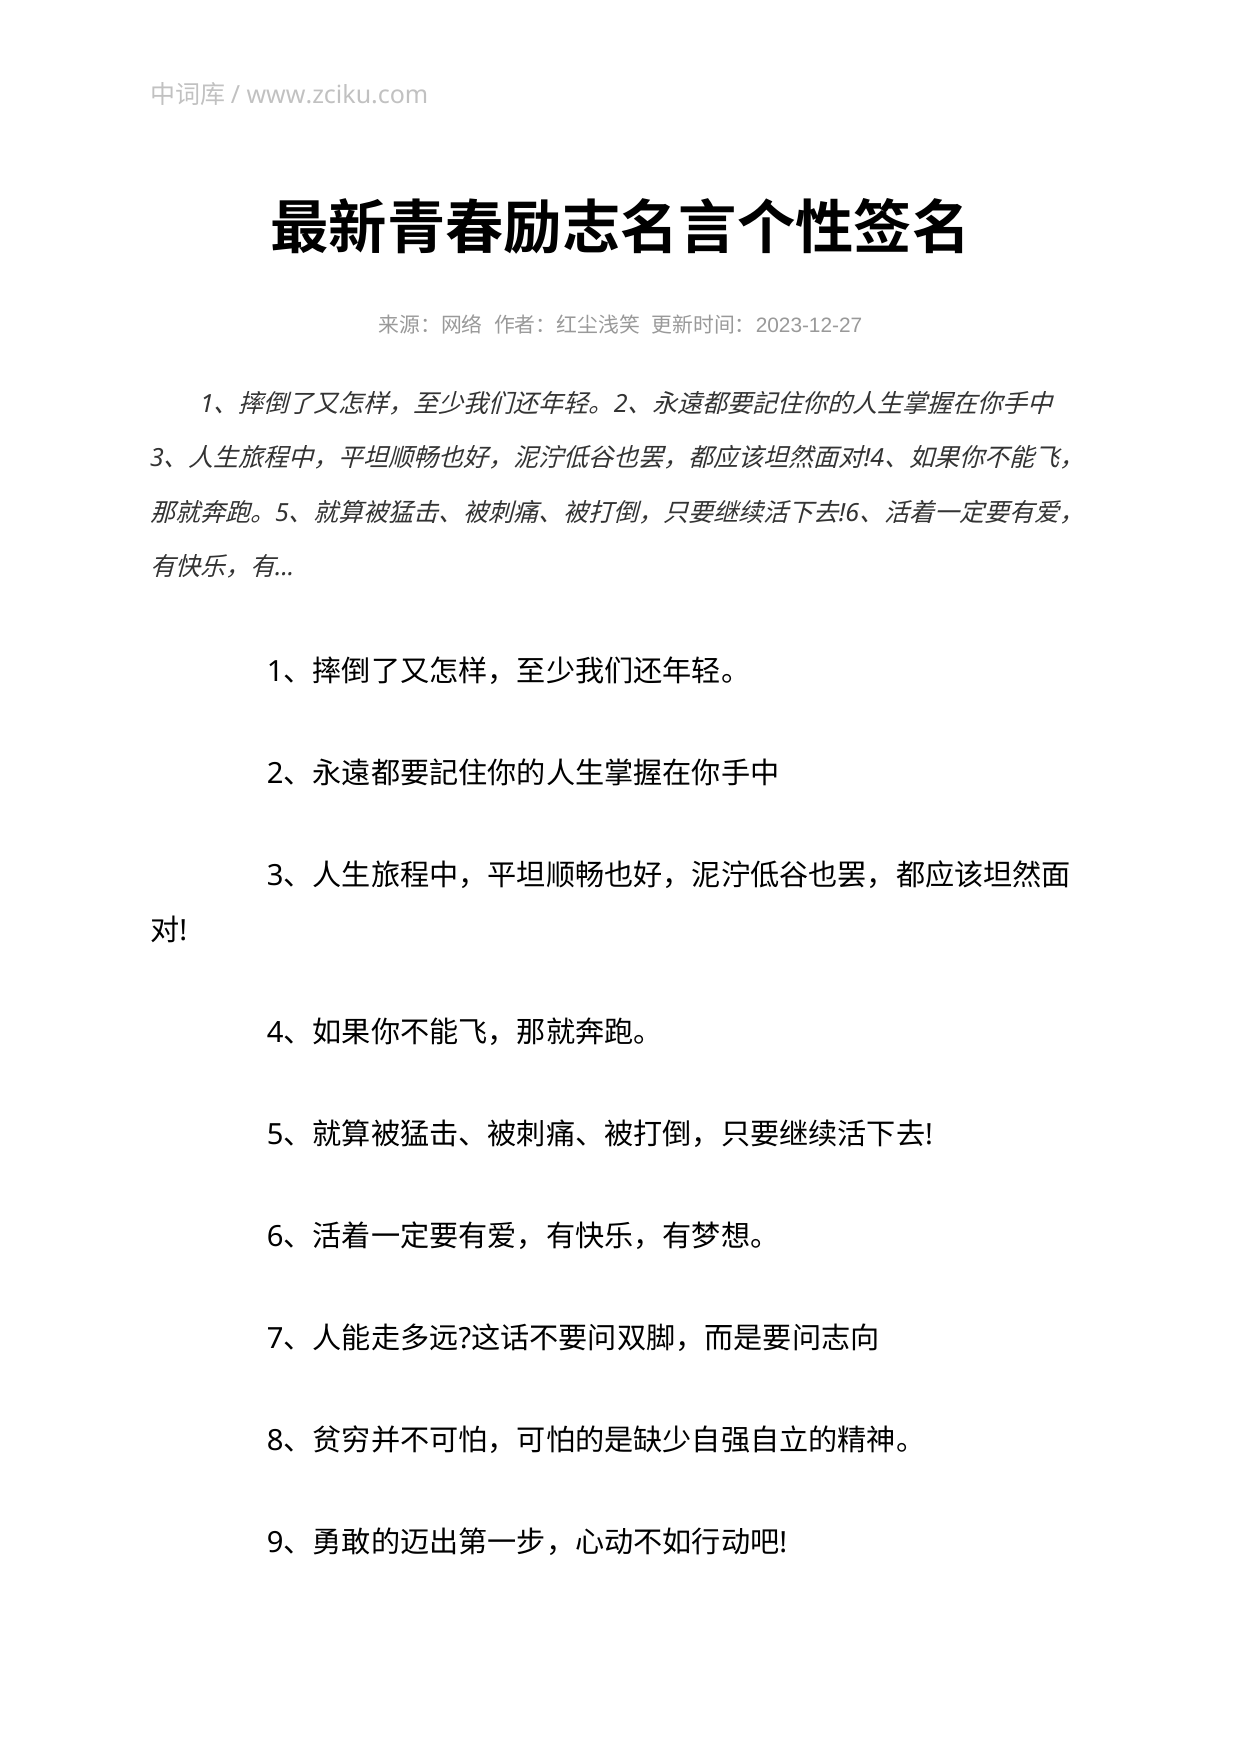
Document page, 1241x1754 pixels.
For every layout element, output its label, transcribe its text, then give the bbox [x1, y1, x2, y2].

text 1、摔倒了又怎样，至少我们还年轻。2、永遠都要記住你的人生掌握在你手中3、人生旅程中，平坦顺畅也好，泥泞低谷也罢，都应该坦然面对!4、如果你不能飞，那就奔跑。5、就算被猛击、被刺痛、被打倒，只要继续活下去!6、活着一定要有爱，有快乐，有... [150, 383, 1090, 583]
text 3、人生旅程中，平坦顺畅也好，泥泞低谷也罢，都应该坦然面对! [150, 852, 1090, 949]
text 4、如果你不能飞，那就奔跑。 [150, 1009, 1090, 1051]
text 1、摔倒了又怎样，至少我们还年轻。 [150, 648, 1090, 690]
text 2、永遠都要記住你的人生掌握在你手中 [150, 750, 1090, 792]
text 8、贫穷并不可怕，可怕的是缺少自强自立的精神。 [150, 1417, 1090, 1459]
text 9、勇敢的迈出第一步，心动不如行动吧! [150, 1519, 1090, 1561]
subtitle 最新青春励志名言个性签名 [150, 181, 1090, 266]
text 7、人能走多远?这话不要问双脚，而是要问志向 [150, 1315, 1090, 1357]
text 5、就算被猛击、被刺痛、被打倒，只要继续活下去! [150, 1111, 1090, 1153]
text 6、活着一定要有爱，有快乐，有梦想。 [150, 1213, 1090, 1255]
text 来源：网络 作者：红尘浅笑 更新时间：2023-12-27 [150, 313, 1090, 337]
